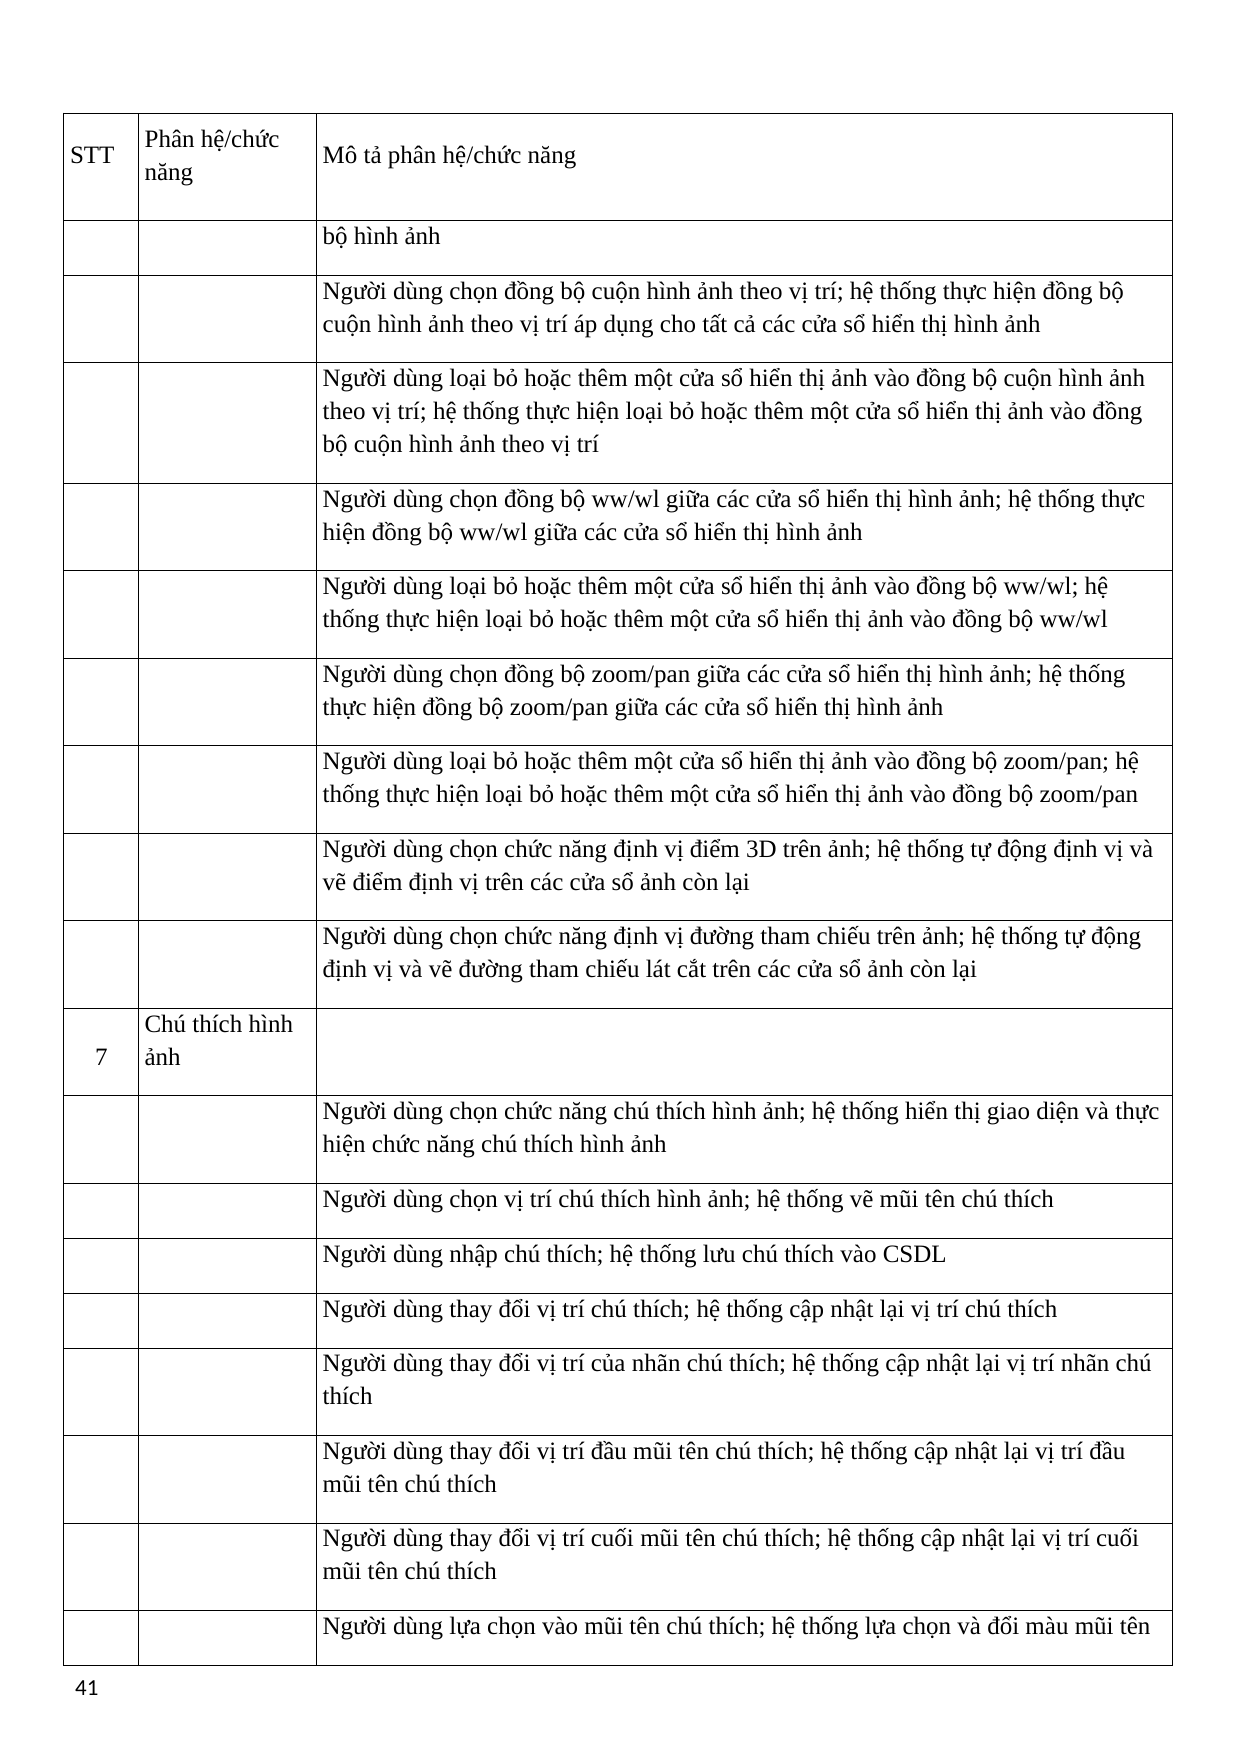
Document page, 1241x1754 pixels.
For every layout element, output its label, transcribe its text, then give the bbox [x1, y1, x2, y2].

table_cell [64, 484, 138, 570]
table_cell Người dùng nhập chú thích; hệ thống lưu chú thích vào CSDL [317, 1239, 1172, 1292]
table_header STT [64, 114, 138, 220]
table_cell Người dùng thay đổi vị trí đầu mũi tên chú thích; hệ thống cập nhật lại vị trí đầu mũi tên chú thích [317, 1436, 1172, 1522]
table_cell [64, 1184, 138, 1238]
table_cell [139, 1349, 316, 1435]
table_cell Người dùng loại bỏ hoặc thêm một cửa sổ hiển thị ảnh vào đồng bộ cuộn hình ảnh theo vị trí; hệ thống thực hiện loại bỏ hoặc thêm một cửa sổ hiển thị ảnh vào đồng bộ cuộn hình ảnh theo vị trí [317, 363, 1172, 483]
table_cell [317, 1009, 1172, 1095]
table_cell [139, 1239, 316, 1292]
table_cell [64, 659, 138, 745]
table_cell [139, 484, 316, 570]
table_cell [64, 1294, 138, 1347]
table_cell [64, 921, 138, 1008]
table_cell [139, 1184, 316, 1238]
table_cell [139, 659, 316, 745]
table_cell [64, 1349, 138, 1435]
table_cell Người dùng chọn đồng bộ cuộn hình ảnh theo vị trí; hệ thống thực hiện đồng bộ cuộn hình ảnh theo vị trí áp dụng cho tất cả các cửa sổ hiển thị hình ảnh [317, 276, 1172, 362]
table_cell [139, 1524, 316, 1610]
table_cell 7 [64, 1009, 138, 1095]
table_cell Người dùng chọn chức năng định vị điểm 3D trên ảnh; hệ thống tự động định vị và vẽ điểm định vị trên các cửa sổ ảnh còn lại [317, 834, 1172, 920]
table_cell Người dùng thay đổi vị trí chú thích; hệ thống cập nhật lại vị trí chú thích [317, 1294, 1172, 1347]
table_cell [139, 276, 316, 362]
table_cell Người dùng lựa chọn vào mũi tên chú thích; hệ thống lựa chọn và đổi màu mũi tên [317, 1611, 1172, 1665]
table_cell [139, 221, 316, 275]
table_cell [139, 1436, 316, 1522]
table_cell [64, 1611, 138, 1665]
table_cell [139, 1294, 316, 1347]
table_cell [139, 834, 316, 920]
table_cell [139, 363, 316, 483]
table_header Phân hệ/chức năng [139, 114, 316, 220]
table_cell Người dùng thay đổi vị trí của nhãn chú thích; hệ thống cập nhật lại vị trí nhãn chú thích [317, 1349, 1172, 1435]
table_cell Người dùng chọn chức năng chú thích hình ảnh; hệ thống hiển thị giao diện và thực hiện chức năng chú thích hình ảnh [317, 1096, 1172, 1183]
table_cell [64, 1239, 138, 1292]
table_cell Người dùng loại bỏ hoặc thêm một cửa sổ hiển thị ảnh vào đồng bộ zoom/pan; hệ thống thực hiện loại bỏ hoặc thêm một cửa sổ hiển thị ảnh vào đồng bộ zoom/pan [317, 746, 1172, 833]
table_cell Người dùng chọn chức năng định vị đường tham chiếu trên ảnh; hệ thống tự động định vị và vẽ đường tham chiếu lát cắt trên các cửa sổ ảnh còn lại [317, 921, 1172, 1008]
table_cell [64, 221, 138, 275]
table_cell Người dùng chọn đồng bộ ww/wl giữa các cửa sổ hiển thị hình ảnh; hệ thống thực hiện đồng bộ ww/wl giữa các cửa sổ hiển thị hình ảnh [317, 484, 1172, 570]
table_cell [64, 1436, 138, 1522]
table_cell Chú thích hình ảnh [139, 1009, 316, 1095]
table_cell [139, 1096, 316, 1183]
table_header Mô tả phân hệ/chức năng [317, 114, 1172, 220]
table_cell [139, 571, 316, 658]
table_cell [64, 276, 138, 362]
table_cell [64, 571, 138, 658]
table_cell Người dùng loại bỏ hoặc thêm một cửa sổ hiển thị ảnh vào đồng bộ ww/wl; hệ thống thực hiện loại bỏ hoặc thêm một cửa sổ hiển thị ảnh vào đồng bộ ww/wl [317, 571, 1172, 658]
table_cell [64, 1096, 138, 1183]
table_cell Người dùng chọn vị trí chú thích hình ảnh; hệ thống vẽ mũi tên chú thích [317, 1184, 1172, 1238]
table_cell [64, 363, 138, 483]
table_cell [317, 221, 1172, 275]
table_cell [64, 1524, 138, 1610]
table_cell [139, 921, 316, 1008]
table_cell Người dùng thay đổi vị trí cuối mũi tên chú thích; hệ thống cập nhật lại vị trí cuối mũi tên chú thích [317, 1524, 1172, 1610]
table_cell Người dùng chọn đồng bộ zoom/pan giữa các cửa sổ hiển thị hình ảnh; hệ thống thực hiện đồng bộ zoom/pan giữa các cửa sổ hiển thị hình ảnh [317, 659, 1172, 745]
table_cell [64, 746, 138, 833]
table_cell [64, 834, 138, 920]
table_cell [139, 1611, 316, 1665]
table_cell [139, 746, 316, 833]
